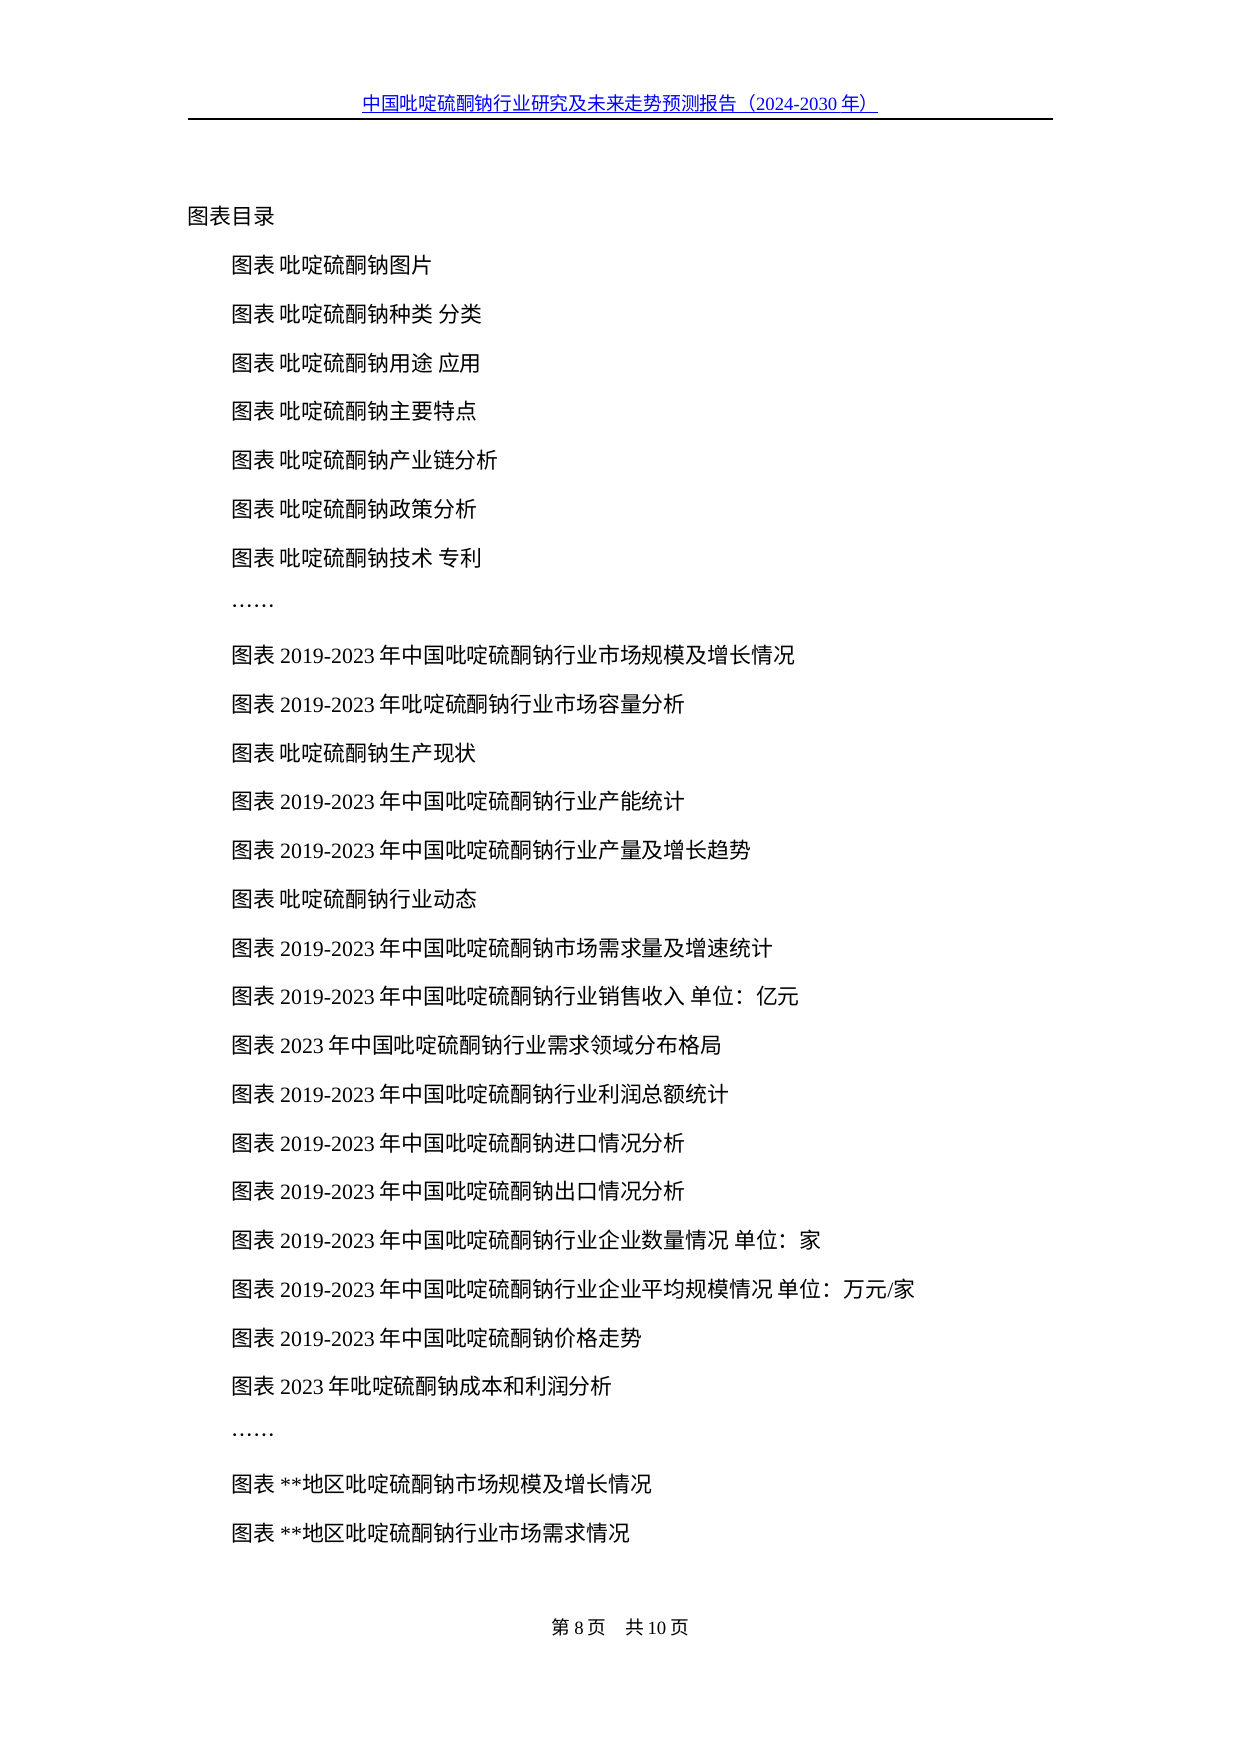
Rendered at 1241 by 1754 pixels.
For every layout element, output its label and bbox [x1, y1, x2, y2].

text [187, 150, 1053, 1548]
